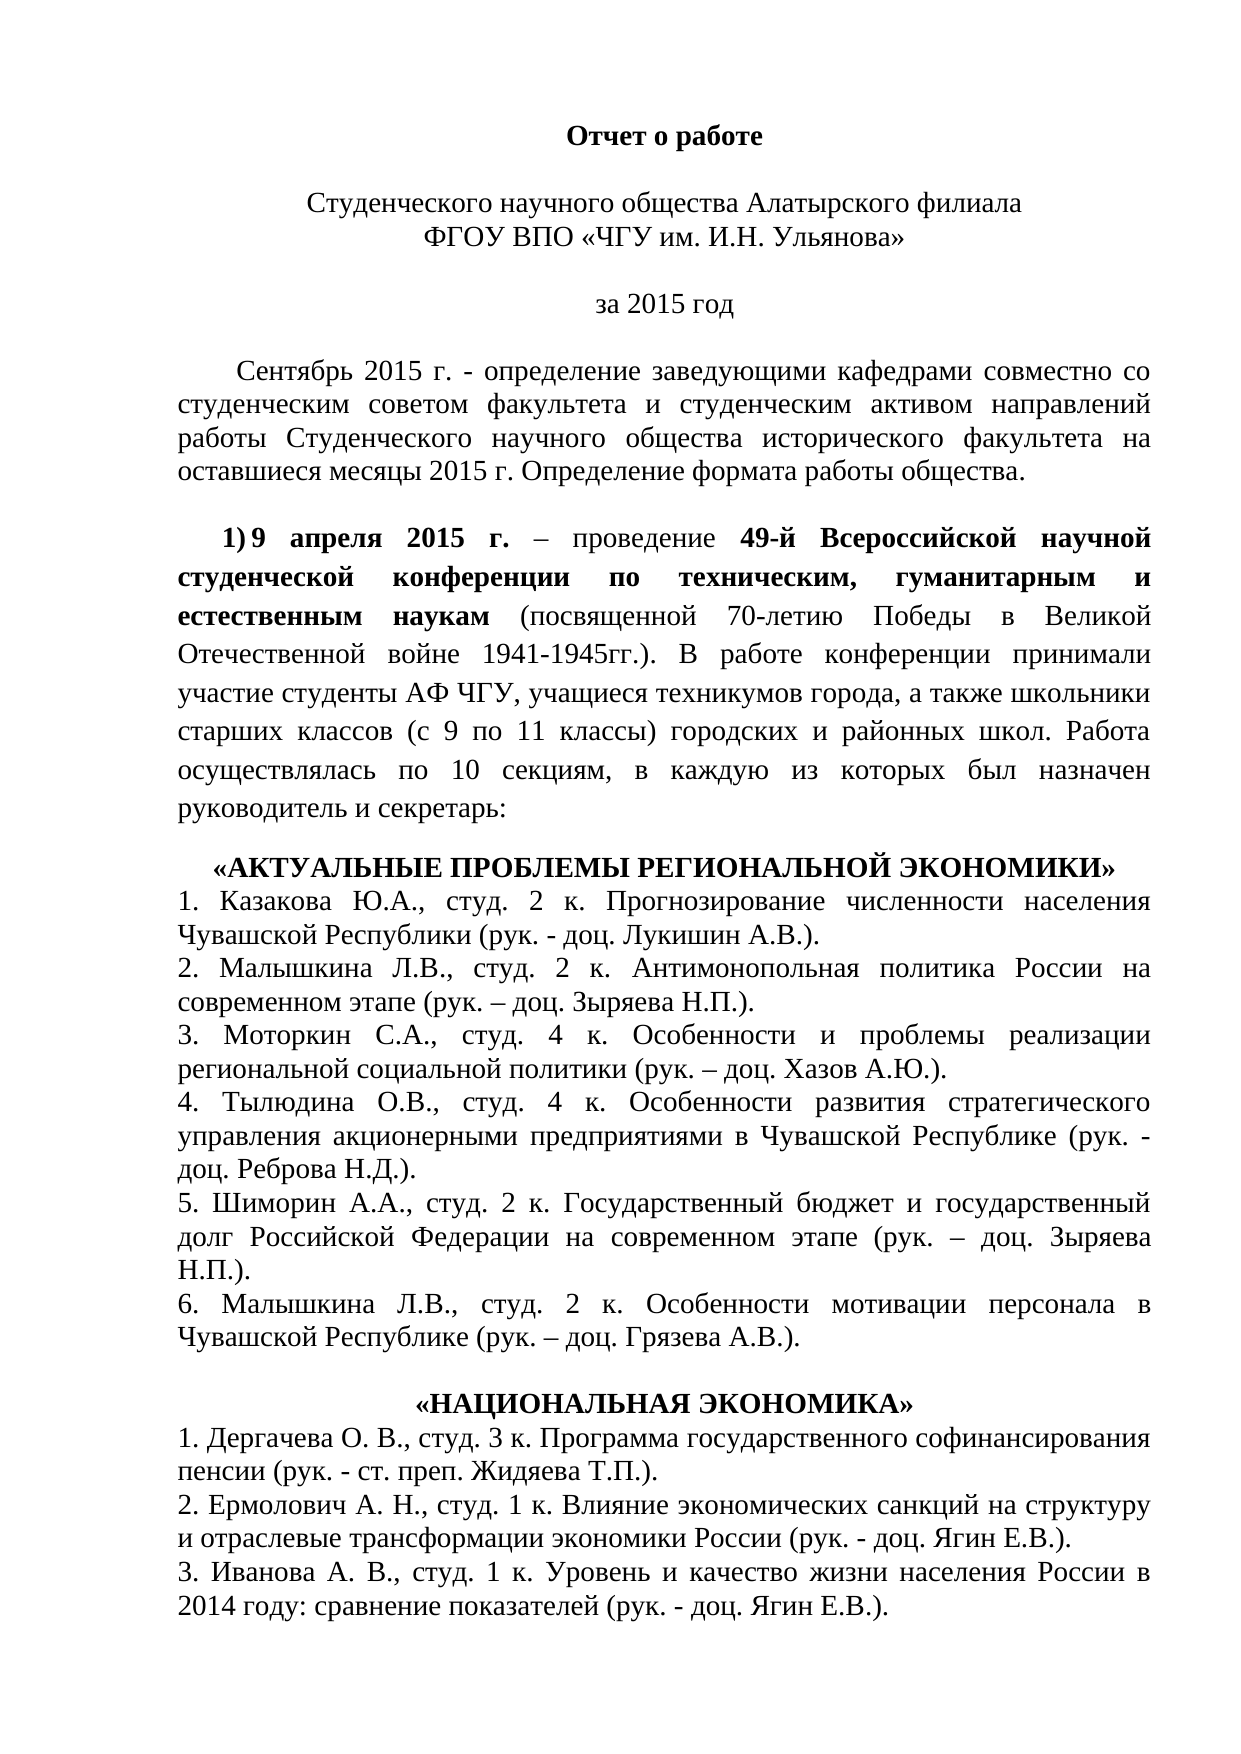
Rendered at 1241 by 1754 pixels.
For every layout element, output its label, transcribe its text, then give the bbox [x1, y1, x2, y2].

text 1. Дергачева О. В., студ. 3 к. Программа государственного софинансирования пенсии (рук. - ст. преп. Жидяева Т.П.). [177, 1420, 1152, 1487]
text 4. Тылюдина О.В., студ. 4 к. Особенности развития стратегического управления акционерными предприятиями в Чувашской Республике (рук. - доц. Реброва Н.Д.). [177, 1084, 1152, 1185]
text Студенческого научного общества Алатырского филиала [177, 185, 1152, 219]
text за 2015 год [177, 286, 1152, 319]
text «НАЦИОНАЛЬНАЯ ЭКОНОМИКА» [177, 1386, 1152, 1420]
text Сентябрь 2015 г. - определение заведующими кафедрами совместно со студенческим советом факультета и студенческим активом направлений работы Студенческого научного общества исторического факультета на оставшиеся месяцы 2015 г. Определение формата работы общества. [177, 353, 1152, 487]
text 1. Казакова Ю.А., студ. 2 к. Прогнозирование численности населения Чувашской Республики (рук. - доц. Лукишин А.В.). [177, 883, 1152, 950]
text 5. Шиморин А.А., студ. 2 к. Государственный бюджет и государственный долг Российской Федерации на современном этапе (рук. – доц. Зыряева Н.П.). [177, 1185, 1152, 1286]
text 2. Малышкина Л.В., студ. 2 к. Антимонопольная политика России на современном этапе (рук. – доц. Зыряева Н.П.). [177, 950, 1152, 1017]
list 9 апреля 2015 г. – проведение 49-й Всероссийской научной студенческой конференции по техническим, гуманитарным и естественным наукам (посвященной 70-летию Победы в Великой Отечественной войне 1941-1945гг.). В работе конференции принимали участие студенты АФ ЧГУ, учащиеся техникумов города, а также школьники старших классов (с 9 по 11 классы) городских и районных школ. Работа осуществлялась по 10 секциям, в каждую из которых был назначен руководитель и секретарь: [177, 521, 1152, 824]
text ФГОУ ВПО «ЧГУ им. И.Н. Ульянова» [177, 219, 1152, 252]
text 3. Иванова А. В., студ. 1 к. Уровень и качество жизни населения России в 2014 году: сравнение показателей (рук. - доц. Ягин Е.В.). [177, 1554, 1152, 1621]
text Отчет о работе [177, 118, 1152, 152]
text 3. Моторкин С.А., студ. 4 к. Особенности и проблемы реализации региональной социальной политики (рук. – доц. Хазов А.Ю.). [177, 1017, 1152, 1084]
text 6. Малышкина Л.В., студ. 2 к. Особенности мотивации персонала в Чувашской Республике (рук. – доц. Грязева А.В.). [177, 1286, 1152, 1353]
text «АКТУАЛЬНЫЕ ПРОБЛЕМЫ РЕГИОНАЛЬНОЙ ЭКОНОМИКИ» [177, 850, 1152, 883]
text 2. Ермолович А. Н., студ. 1 к. Влияние экономических санкций на структуру и отраслевые трансформации экономики России (рук. - доц. Ягин Е.В.). [177, 1487, 1152, 1554]
